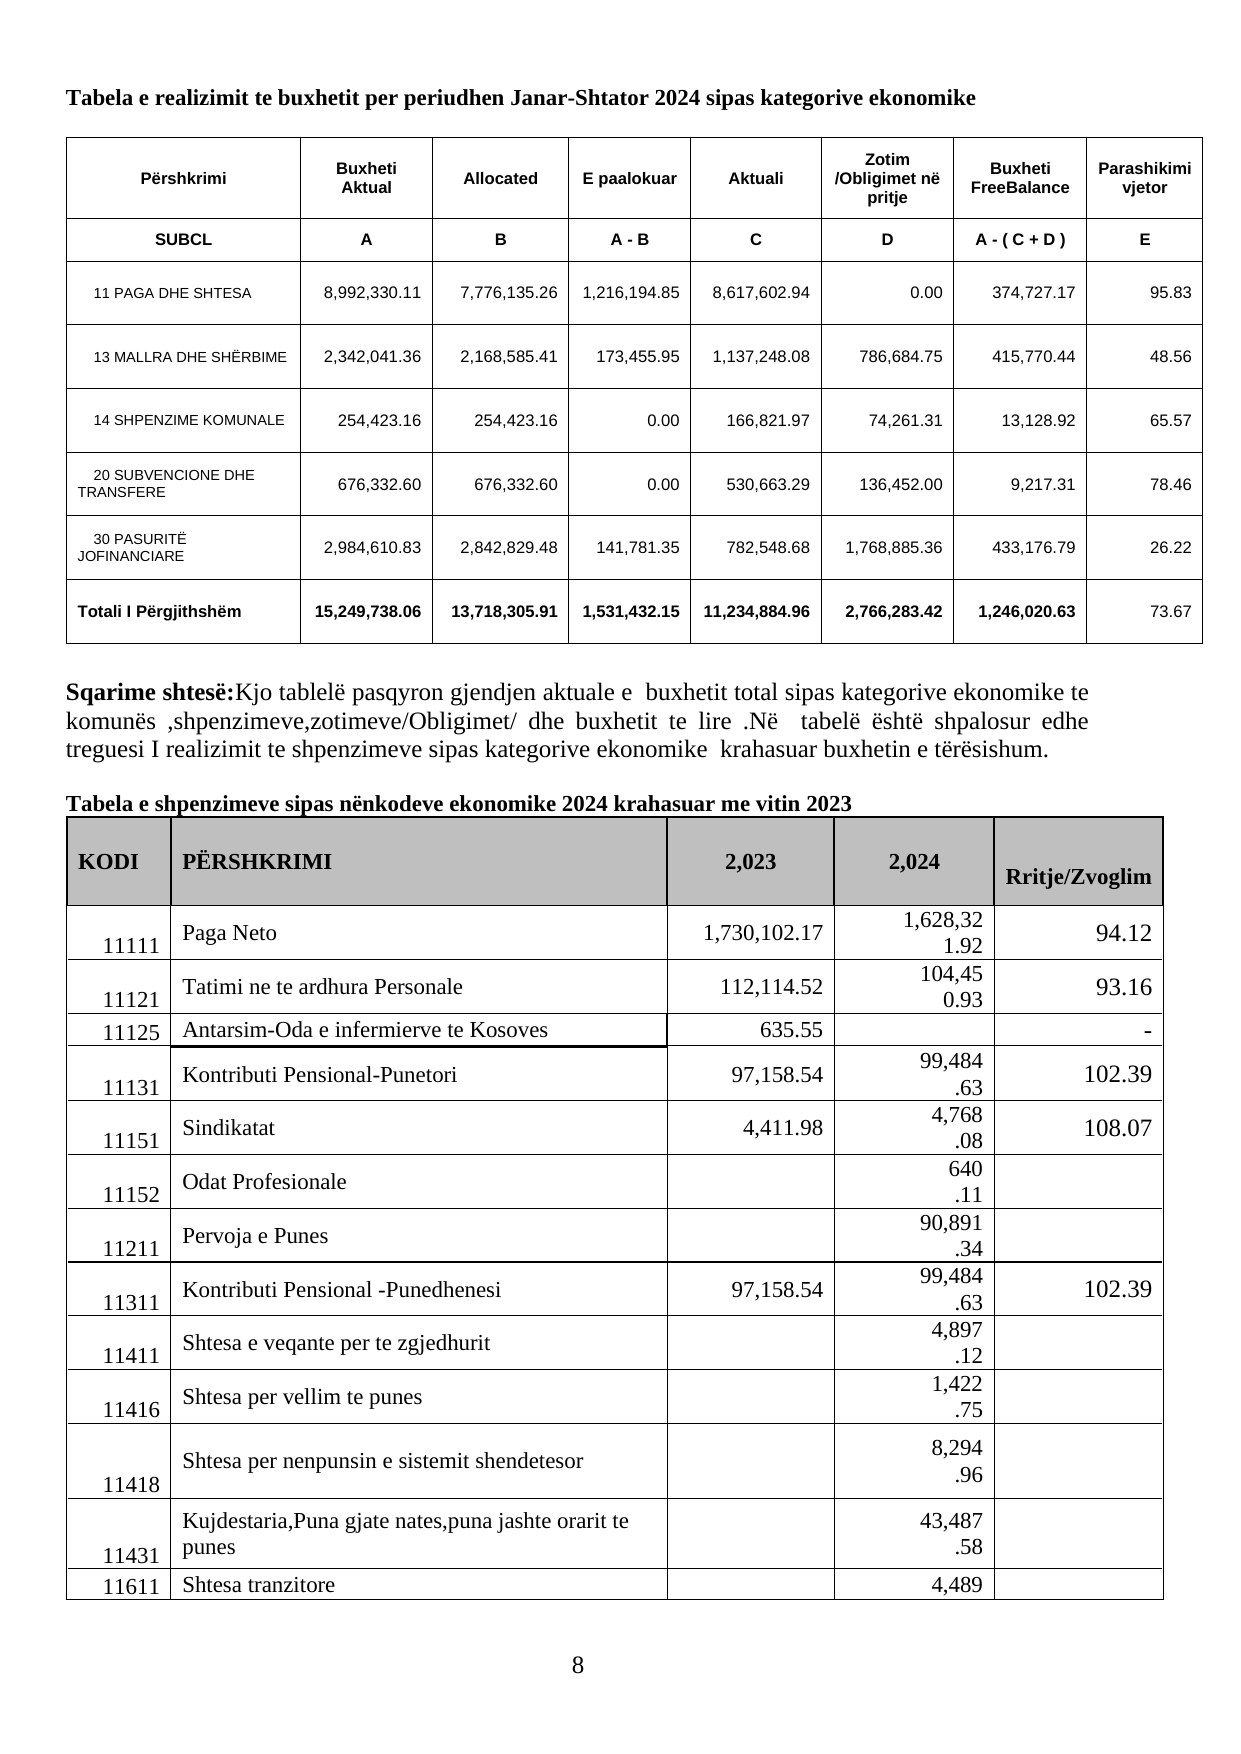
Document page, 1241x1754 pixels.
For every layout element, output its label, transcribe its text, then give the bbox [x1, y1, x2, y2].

table_cell 1,137,248.08 [691, 325, 821, 388]
table_cell Antarsim-Oda e infermierve te Kosoves [171, 1014, 666, 1045]
table_cell 11111 [67, 906, 170, 959]
table_cell 94.12 [995, 906, 1163, 959]
table_cell 8,294.96 [835, 1424, 994, 1498]
table_cell 173,455.95 [569, 325, 690, 388]
table_cell 73.67 [1087, 580, 1202, 642]
text Sqarime shtesë:Kjo tablelë pasqyron gjendjen aktuale e buxhetit total sipas kategorive ekonomike te komunës ,shpenzimeve,zotimeve/Obligimet/ dhe buxhetit te lire .Në tabelë është shpalosur edhe treguesi I realizimit te shpenzimeve sipas kategorive ekonomike krahasuar buxhetin e tërësishum. [66, 677, 1090, 763]
table_cell Kujdestaria,Puna gjate nates,puna jashte orarit te punes [171, 1499, 667, 1568]
table_cell E [1087, 219, 1202, 261]
table_cell 104,450.93 [835, 960, 994, 1013]
table_cell [995, 1208, 1163, 1261]
table_cell A - ( C + D ) [954, 219, 1086, 261]
table_cell [835, 1014, 994, 1045]
table_cell 11411 [67, 1315, 170, 1369]
table_cell [668, 1424, 834, 1498]
table_header Parashikimi vjetor [1087, 138, 1202, 218]
table_cell 415,770.44 [954, 325, 1086, 388]
table_cell 11131 [67, 1045, 170, 1100]
table_cell 74,261.31 [822, 389, 953, 452]
table_header KODI [68, 818, 170, 905]
table_cell 93.16 [995, 959, 1163, 1013]
table_cell 102.39 [995, 1045, 1163, 1100]
table_cell 102.39 [995, 1261, 1163, 1315]
table_cell 11125 [67, 1013, 170, 1045]
table_cell 4,897.12 [835, 1316, 994, 1369]
table_cell 433,176.79 [954, 516, 1086, 579]
table_cell Kontributi Pensional-Punetori [171, 1048, 667, 1100]
table_cell SUBCL [67, 219, 300, 261]
table_cell 8,992,330.11 [301, 262, 432, 324]
table_cell 2,766,283.42 [822, 580, 953, 642]
table_cell 13,128.92 [954, 389, 1086, 452]
table_cell 26.22 [1087, 516, 1202, 579]
table_header Buxheti Aktual [301, 138, 432, 218]
table_header PËRSHKRIMI [172, 818, 666, 905]
table_cell Pervoja e Punes [171, 1209, 667, 1261]
table_cell [995, 1315, 1163, 1369]
table_cell 20 SUBVENCIONE DHE TRANSFERE [67, 453, 300, 515]
table_cell Shtesa tranzitore [171, 1569, 667, 1599]
table_cell 166,821.97 [691, 389, 821, 452]
table_cell 90,891.34 [835, 1209, 994, 1261]
table_cell Shtesa e veqante per te zgjedhurit [171, 1316, 667, 1369]
table_header Rritje/Zvoglim [995, 818, 1162, 905]
table_cell 99,484.63 [835, 1263, 994, 1315]
table_cell 11211 [67, 1208, 170, 1261]
table_cell Totali I Përgjithshëm [67, 580, 300, 642]
table_cell 635.55 [668, 1014, 834, 1045]
table_cell 48.56 [1087, 325, 1202, 388]
table_header Zotim /Obligimet në pritje [822, 138, 953, 218]
table_cell 0.00 [569, 389, 690, 452]
table_cell [668, 1316, 834, 1369]
table_cell 99,484.63 [835, 1046, 994, 1100]
table_cell 7,776,135.26 [433, 262, 568, 324]
table_cell [668, 1155, 834, 1208]
table_cell 11 PAGA DHE SHTESA [67, 262, 300, 324]
table_header 2,024 [835, 818, 993, 905]
table_cell 1,768,885.36 [822, 516, 953, 579]
table_cell 95.83 [1087, 262, 1202, 324]
table_cell 1,531,432.15 [569, 580, 690, 642]
table_cell 782,548.68 [691, 516, 821, 579]
table_cell 254,423.16 [301, 389, 432, 452]
table_cell 141,781.35 [569, 516, 690, 579]
table_header Aktuali [691, 138, 821, 218]
table_cell B [433, 219, 568, 261]
table_header Allocated [433, 138, 568, 218]
table_cell 2,842,829.48 [433, 516, 568, 579]
table_header 2,023 [668, 818, 833, 905]
text Tabela e realizimit te buxhetit per periudhen Janar-Shtator 2024 sipas kategorive ekonomike [66, 84, 1090, 111]
table_cell 786,684.75 [822, 325, 953, 388]
table_cell 1,216,194.85 [569, 262, 690, 324]
table_cell 11,234,884.96 [691, 580, 821, 642]
table_cell 13,718,305.91 [433, 580, 568, 642]
table_cell Shtesa per nenpunsin e sistemit shendetesor [171, 1424, 667, 1498]
table_cell 136,452.00 [822, 453, 953, 515]
table_cell 2,984,610.83 [301, 516, 432, 579]
table_cell [995, 1369, 1163, 1423]
table_cell A [301, 219, 432, 261]
table_cell Paga Neto [171, 906, 667, 959]
table_cell [668, 1569, 834, 1599]
table_cell [995, 1423, 1163, 1498]
table_cell 1,246,020.63 [954, 580, 1086, 642]
table_cell 11418 [67, 1423, 170, 1498]
table_cell 97,158.54 [668, 1263, 834, 1315]
table_header Përshkrimi [67, 138, 300, 218]
table_cell 1,730,102.17 [668, 906, 834, 959]
table_cell Sindikatat [171, 1101, 667, 1154]
table_cell Shtesa per vellim te punes [171, 1370, 667, 1423]
table_cell 0.00 [569, 453, 690, 515]
table_cell 15,249,738.06 [301, 580, 432, 642]
table_cell 11611 [67, 1568, 170, 1599]
table_cell 1,628,321.92 [835, 906, 994, 959]
table_cell Kontributi Pensional -Punedhenesi [171, 1263, 667, 1315]
table_cell [668, 1209, 834, 1261]
table_cell 4,489.68 [835, 1569, 994, 1599]
table_cell 11416 [67, 1369, 170, 1423]
table_cell 9,217.31 [954, 453, 1086, 515]
table_cell Tatimi ne te ardhura Personale [171, 960, 667, 1013]
table_cell 0.00 [822, 262, 953, 324]
table_cell 640.11 [835, 1155, 994, 1208]
table_cell 11431 [67, 1498, 170, 1568]
table_cell A - B [569, 219, 690, 261]
table_cell 11311 [67, 1261, 170, 1315]
table_cell 4,411.98 [668, 1101, 834, 1154]
table_cell 108.07 [995, 1100, 1163, 1154]
table_cell 530,663.29 [691, 453, 821, 515]
table_cell [995, 1568, 1163, 1599]
table_cell D [822, 219, 953, 261]
table_header Buxheti FreeBalance [954, 138, 1086, 218]
table_cell [668, 1499, 834, 1568]
table_cell 1,422.75 [835, 1370, 994, 1423]
table_cell [995, 1154, 1163, 1208]
table_cell 676,332.60 [433, 453, 568, 515]
table_cell 65.57 [1087, 389, 1202, 452]
table_cell C [691, 219, 821, 261]
table_cell 14 SHPENZIME KOMUNALE [67, 389, 300, 452]
table_cell 2,168,585.41 [433, 325, 568, 388]
table_cell 8,617,602.94 [691, 262, 821, 324]
table_cell 2,342,041.36 [301, 325, 432, 388]
table_header E paalokuar [569, 138, 690, 218]
table_cell 4,768.08 [835, 1101, 994, 1154]
table_cell 11151 [67, 1100, 170, 1154]
table_cell 374,727.17 [954, 262, 1086, 324]
table_cell - [995, 1013, 1163, 1045]
table_cell 43,487.58 [835, 1499, 994, 1568]
table_cell [668, 1370, 834, 1423]
table_cell 30 PASURITË JOFINANCIARE [67, 516, 300, 579]
table_cell 13 MALLRA DHE SHËRBIME [67, 325, 300, 388]
table_cell 78.46 [1087, 453, 1202, 515]
table_cell 97,158.54 [668, 1046, 834, 1100]
table_cell Odat Profesionale [171, 1155, 667, 1208]
table_cell 254,423.16 [433, 389, 568, 452]
table_cell 11121 [67, 959, 170, 1013]
table_cell 676,332.60 [301, 453, 432, 515]
table_cell 112,114.52 [668, 960, 834, 1013]
table_cell [995, 1498, 1163, 1568]
text Tabela e shpenzimeve sipas nënkodeve ekonomike 2024 krahasuar me vitin 2023 [66, 790, 1090, 816]
table_cell 11152 [67, 1154, 170, 1208]
